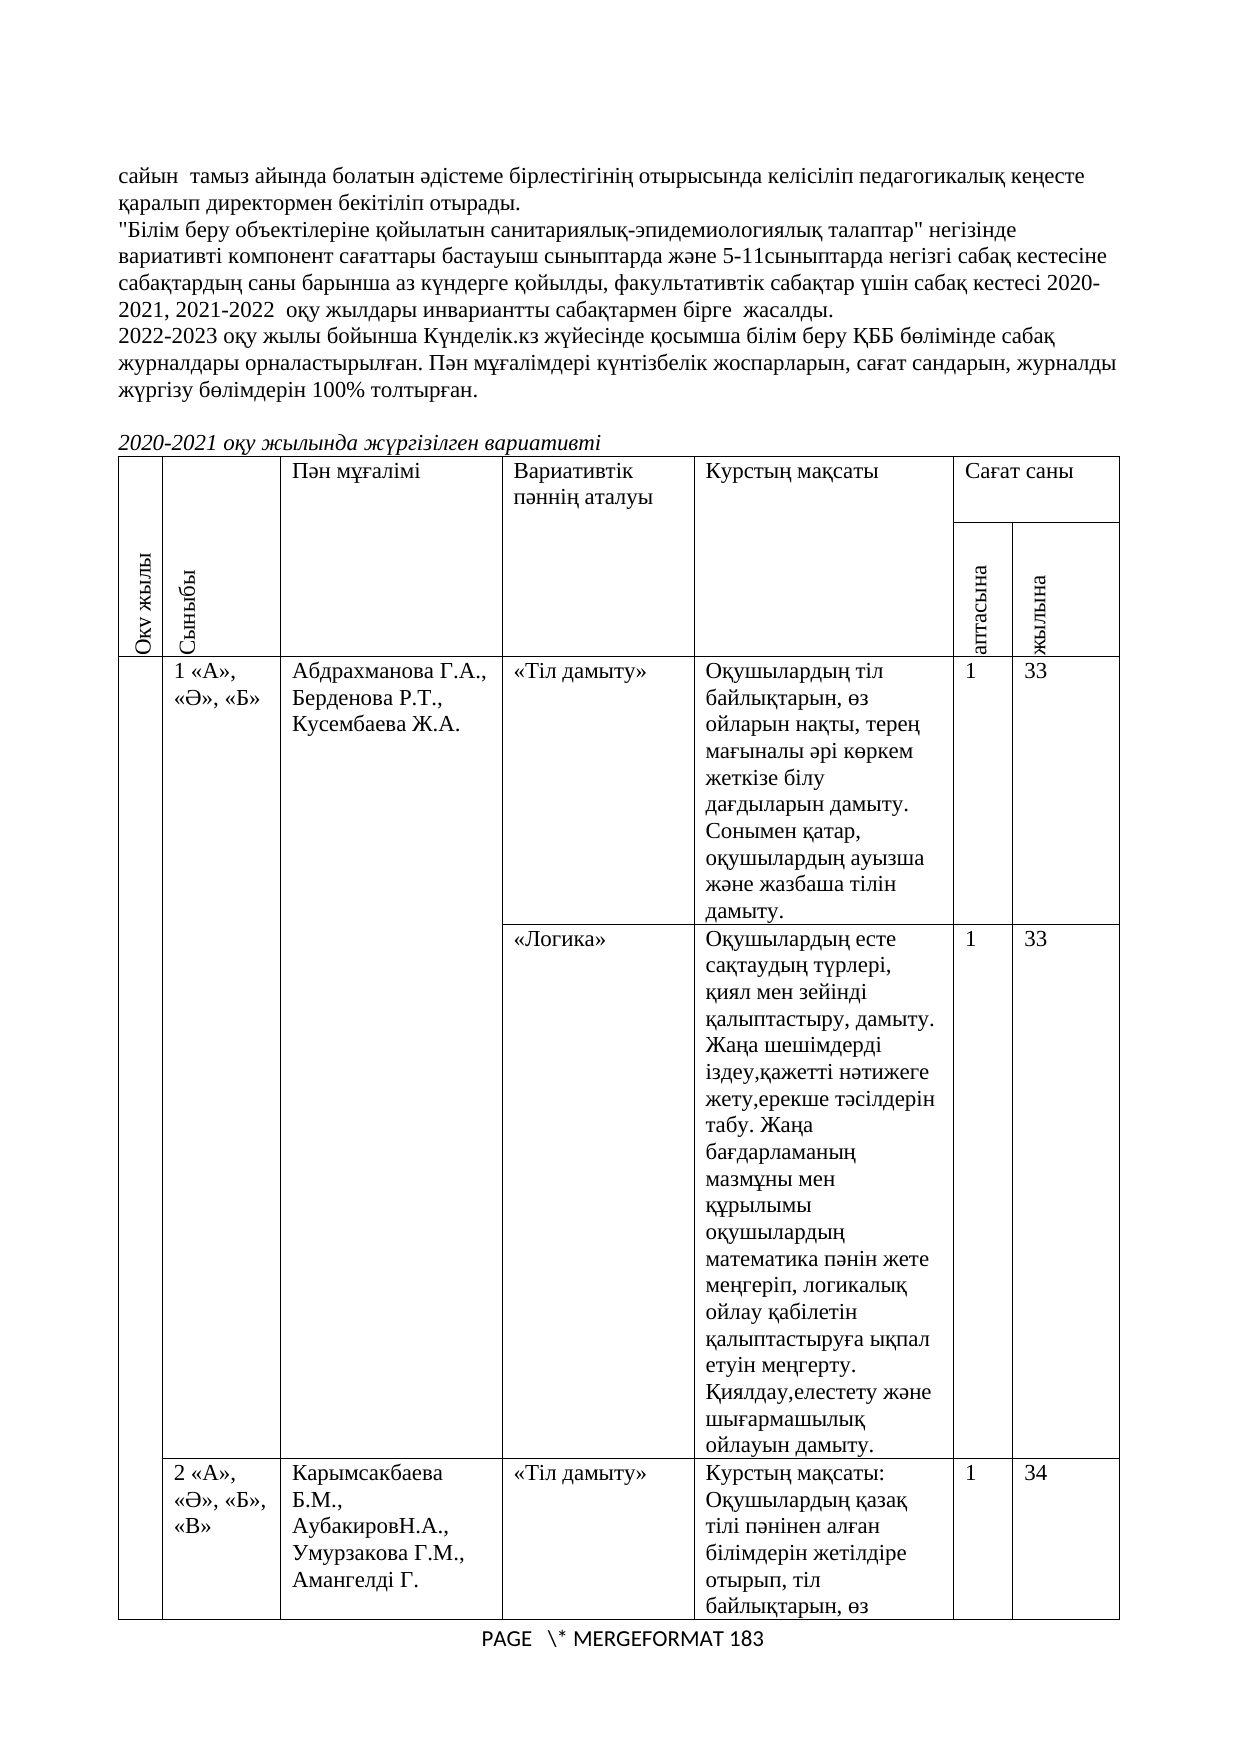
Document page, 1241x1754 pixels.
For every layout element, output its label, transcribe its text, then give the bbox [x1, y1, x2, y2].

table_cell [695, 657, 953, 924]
text 2020-2021 оқу жылында жүргізілген вариативті [118, 429, 1122, 456]
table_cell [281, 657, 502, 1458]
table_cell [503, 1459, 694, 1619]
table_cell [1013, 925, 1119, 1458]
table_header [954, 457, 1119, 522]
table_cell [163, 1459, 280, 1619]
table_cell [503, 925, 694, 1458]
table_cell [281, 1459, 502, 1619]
text 2022-2023 оқу жылы бойынша Күнделік.кз жүйесінде қосымша білім беру ҚББ бөлімінде сабақ журналдары орналастырылған. Пән мұғалімдері күнтізбелік жоспарларын, сағат сандарын, журналды жүргізу бөлімдерін 100% толтырған. [118, 322, 1122, 402]
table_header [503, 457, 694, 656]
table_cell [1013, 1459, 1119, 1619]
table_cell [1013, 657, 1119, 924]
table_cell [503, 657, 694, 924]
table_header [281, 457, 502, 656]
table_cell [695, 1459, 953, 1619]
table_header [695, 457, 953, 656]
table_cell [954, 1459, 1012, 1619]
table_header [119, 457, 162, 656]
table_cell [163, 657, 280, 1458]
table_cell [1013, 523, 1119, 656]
text "Білім беру объектілеріне қойылатын санитариялық-эпидемиологиялық талаптар" негізінде вариативті компонент сағаттары бастауыш сыныптарда және 5-11сыныптарда негізгі сабақ кестесіне сабақтардың саны барынша аз күндерге қойылды, факультативтік сабақтар үшін сабақ кестесі 2020-2021, 2021-2022 оқу жылдары инвариантты сабақтармен бірге жасалды. [118, 216, 1122, 322]
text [118, 162, 1122, 216]
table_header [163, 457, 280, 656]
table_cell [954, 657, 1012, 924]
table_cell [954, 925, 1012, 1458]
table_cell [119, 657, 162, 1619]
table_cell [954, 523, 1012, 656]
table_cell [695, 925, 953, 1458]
